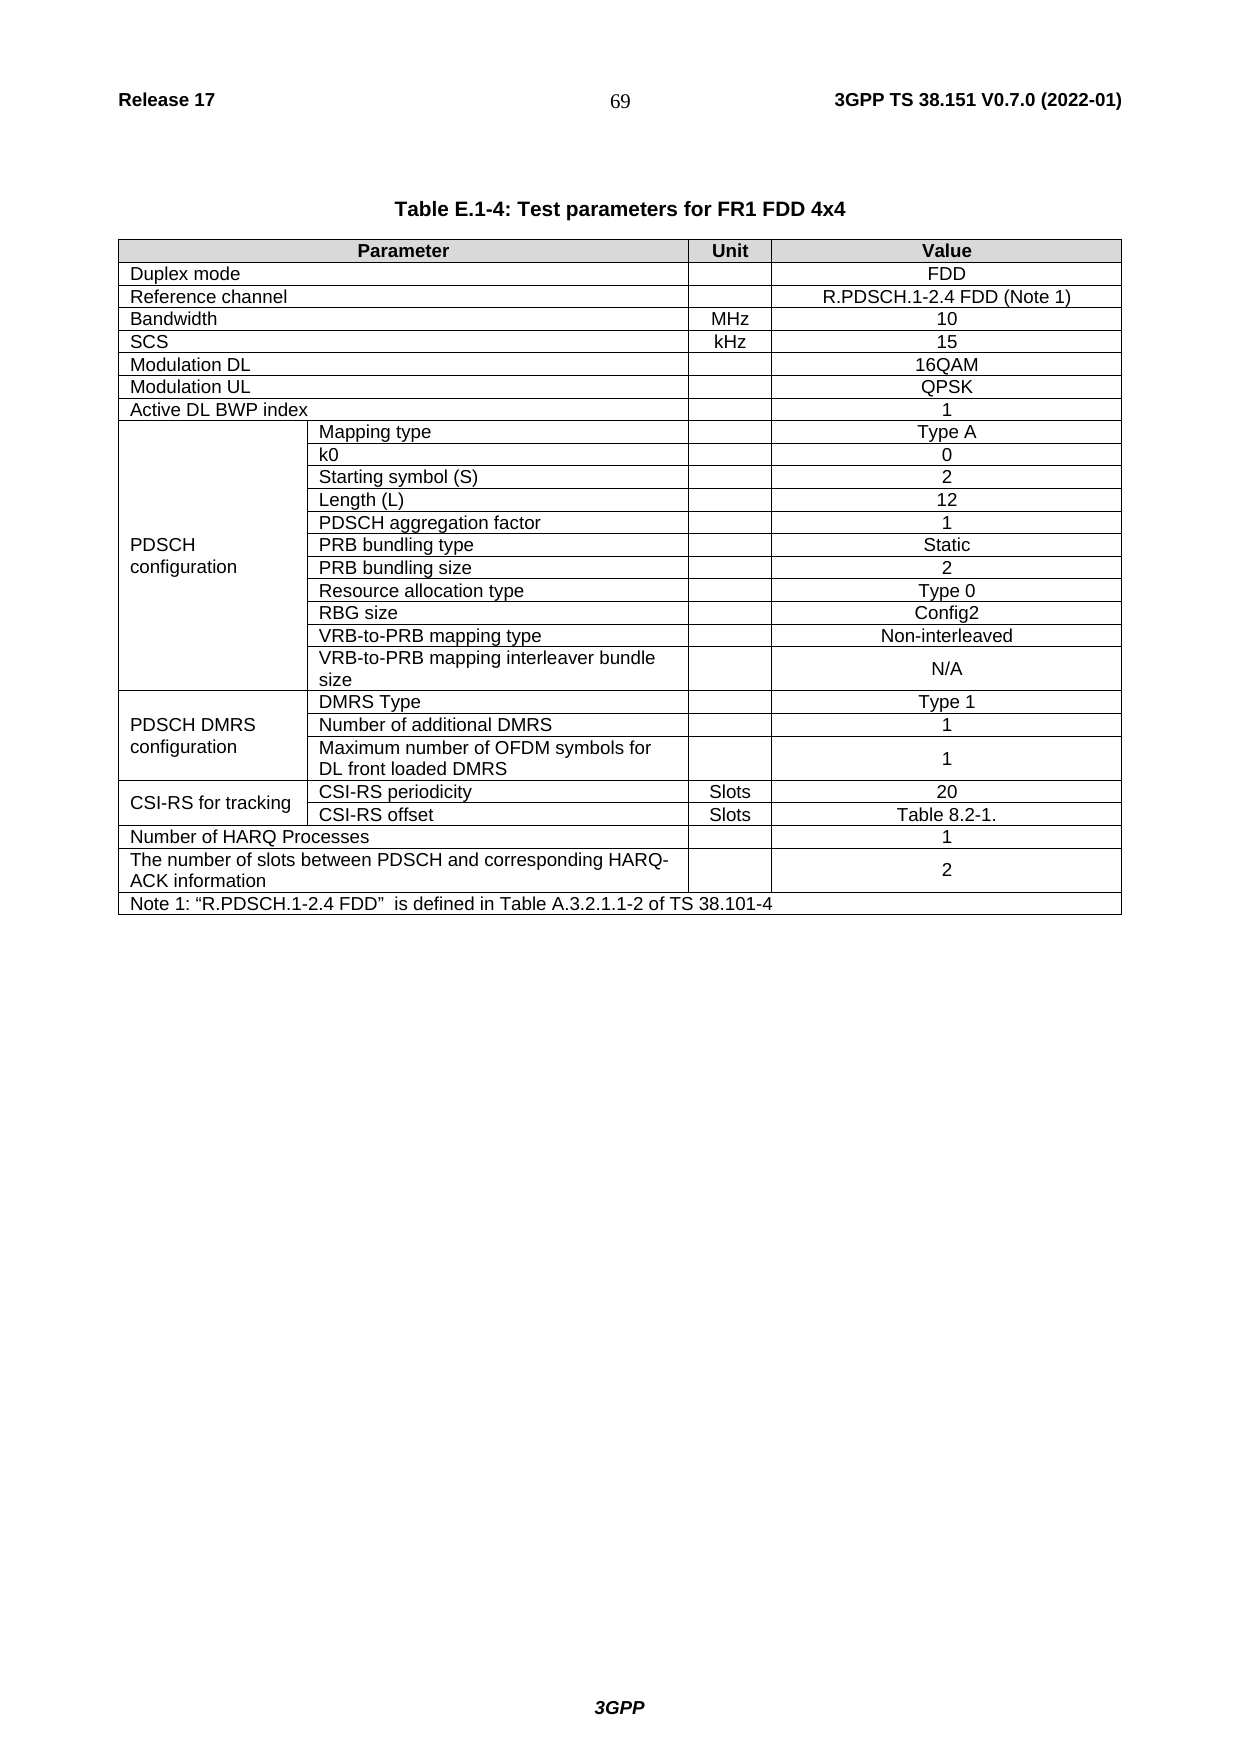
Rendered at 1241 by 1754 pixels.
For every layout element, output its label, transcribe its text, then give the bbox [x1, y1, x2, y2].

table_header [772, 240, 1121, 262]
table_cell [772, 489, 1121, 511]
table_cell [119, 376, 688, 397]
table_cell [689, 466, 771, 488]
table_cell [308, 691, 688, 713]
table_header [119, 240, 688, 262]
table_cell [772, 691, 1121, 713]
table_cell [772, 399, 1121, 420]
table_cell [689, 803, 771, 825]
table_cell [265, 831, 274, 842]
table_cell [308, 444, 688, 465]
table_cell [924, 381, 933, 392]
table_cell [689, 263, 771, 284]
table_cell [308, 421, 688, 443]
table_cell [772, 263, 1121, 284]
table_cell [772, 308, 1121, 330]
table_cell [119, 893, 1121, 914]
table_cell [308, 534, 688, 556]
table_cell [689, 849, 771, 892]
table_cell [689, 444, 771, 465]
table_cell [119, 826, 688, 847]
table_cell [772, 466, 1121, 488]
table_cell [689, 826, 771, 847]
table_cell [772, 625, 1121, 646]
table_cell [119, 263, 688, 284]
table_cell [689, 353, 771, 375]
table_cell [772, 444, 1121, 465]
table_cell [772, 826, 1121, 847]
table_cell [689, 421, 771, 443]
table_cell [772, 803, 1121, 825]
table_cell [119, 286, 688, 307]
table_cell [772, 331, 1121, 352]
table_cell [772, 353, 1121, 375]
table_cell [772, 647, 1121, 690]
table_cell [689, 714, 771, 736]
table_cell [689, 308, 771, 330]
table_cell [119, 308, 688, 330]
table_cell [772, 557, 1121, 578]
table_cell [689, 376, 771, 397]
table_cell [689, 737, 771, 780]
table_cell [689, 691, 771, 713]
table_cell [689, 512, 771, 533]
text Table E.1-4: Test parameters for FR1 FDD 4x4 [118, 197, 1122, 221]
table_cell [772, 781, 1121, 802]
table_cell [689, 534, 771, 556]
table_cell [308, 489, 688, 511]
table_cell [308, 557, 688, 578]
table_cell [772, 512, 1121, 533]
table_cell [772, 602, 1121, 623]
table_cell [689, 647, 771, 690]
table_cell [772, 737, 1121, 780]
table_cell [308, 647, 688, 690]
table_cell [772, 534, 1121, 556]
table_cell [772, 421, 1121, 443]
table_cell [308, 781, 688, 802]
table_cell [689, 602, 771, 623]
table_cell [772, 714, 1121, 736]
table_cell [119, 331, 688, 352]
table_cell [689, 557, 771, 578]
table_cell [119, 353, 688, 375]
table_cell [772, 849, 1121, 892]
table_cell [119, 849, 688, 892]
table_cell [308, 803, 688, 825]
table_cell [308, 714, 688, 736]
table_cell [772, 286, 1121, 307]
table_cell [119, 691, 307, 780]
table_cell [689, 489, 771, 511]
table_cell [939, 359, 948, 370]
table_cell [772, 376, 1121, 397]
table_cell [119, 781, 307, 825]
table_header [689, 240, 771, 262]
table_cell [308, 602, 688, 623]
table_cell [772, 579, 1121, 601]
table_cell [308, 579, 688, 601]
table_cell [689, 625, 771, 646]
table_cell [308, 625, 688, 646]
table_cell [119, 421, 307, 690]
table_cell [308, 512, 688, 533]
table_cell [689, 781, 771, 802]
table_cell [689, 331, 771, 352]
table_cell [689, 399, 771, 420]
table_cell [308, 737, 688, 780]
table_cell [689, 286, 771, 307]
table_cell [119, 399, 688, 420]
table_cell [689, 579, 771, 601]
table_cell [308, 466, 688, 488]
